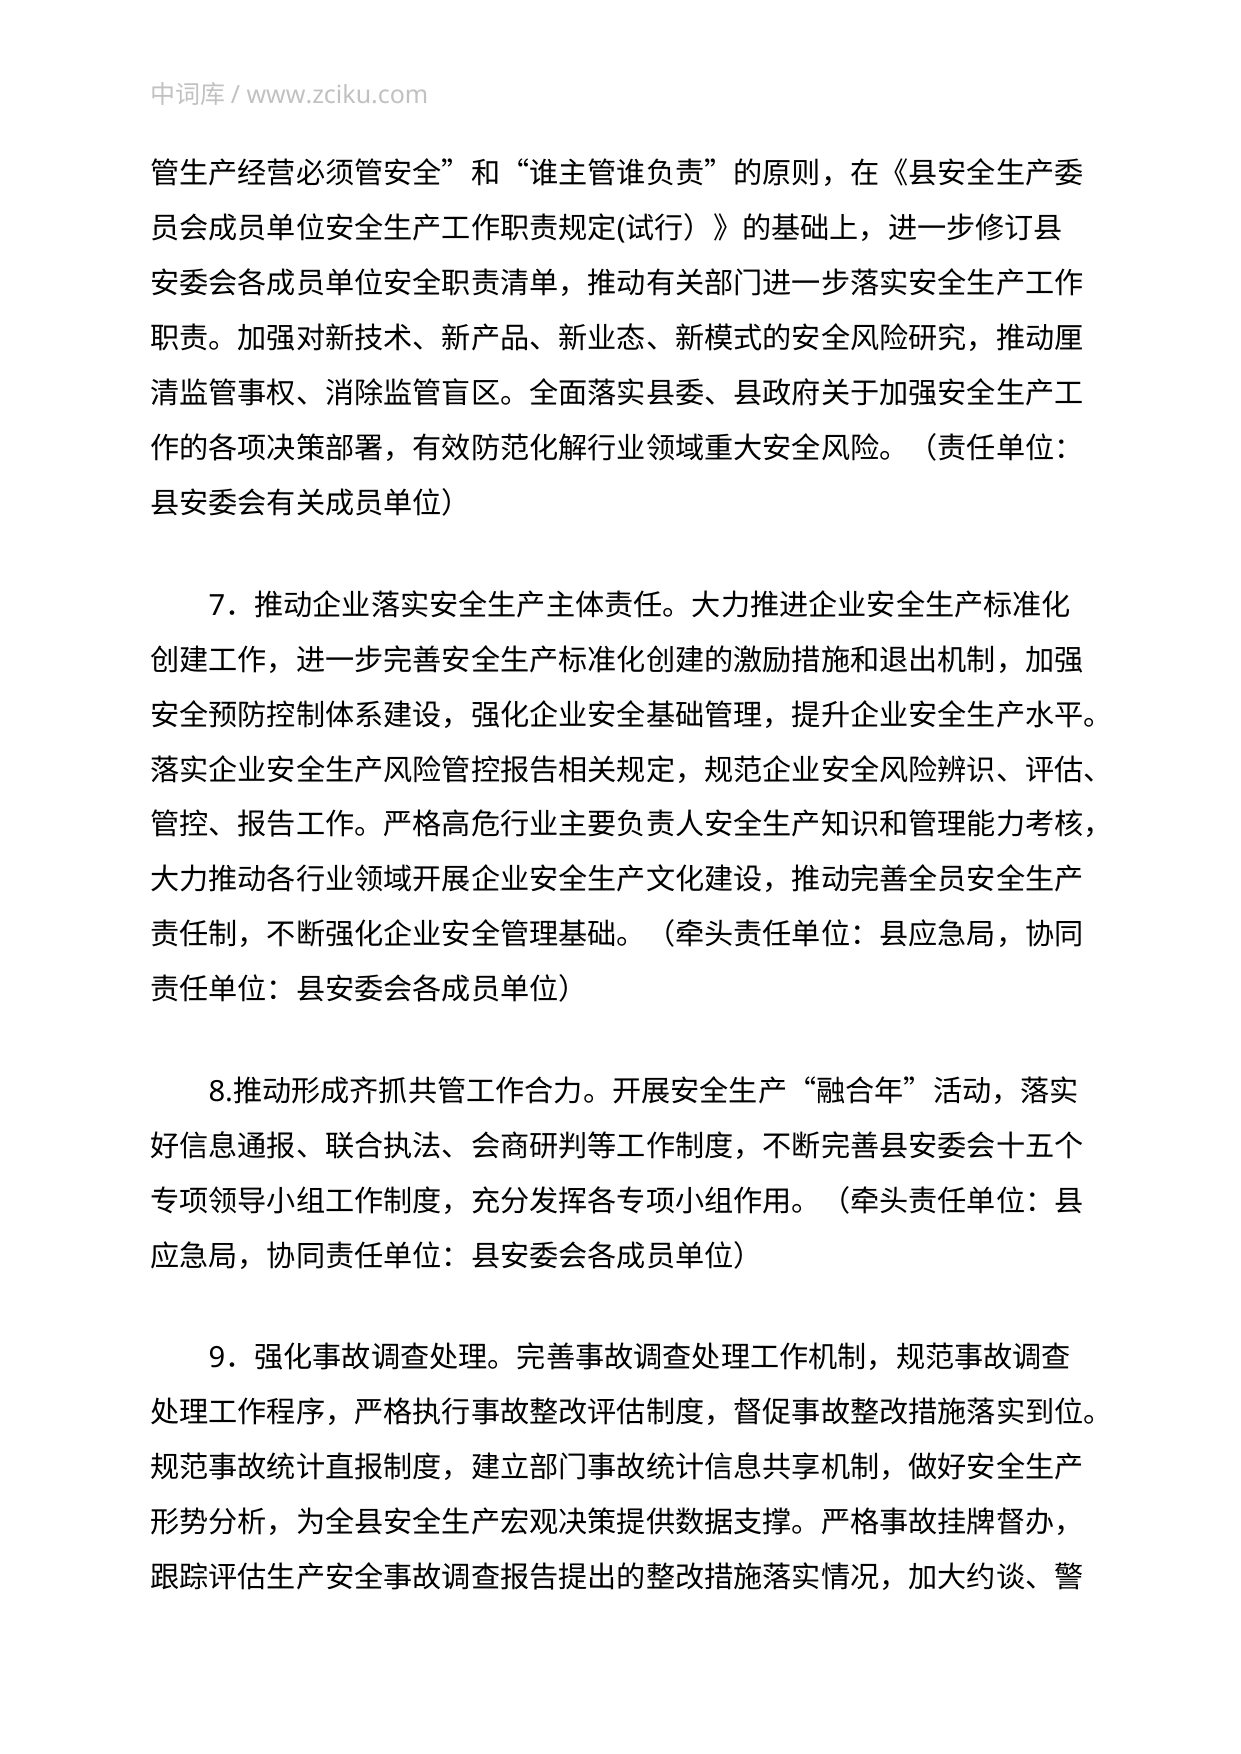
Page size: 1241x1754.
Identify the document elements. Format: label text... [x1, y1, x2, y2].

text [150, 150, 1090, 522]
text 7．推动企业落实安全生产主体责任。大力推进企业安全生产标准化创建工作，进一步完善安全生产标准化创建的激励措施和退出机制，加强安全预防控制体系建设，强化企业安全基础管理，提升企业安全生产水平。落实企业安全生产风险管控报告相关规定，规范企业安全风险辨识、评估、管控、报告工作。严格高危行业主要负责人安全生产知识和管理能力考核，大力推动各行业领域开展企业安全生产文化建设，推动完善全员安全生产责任制，不断强化企业安全管理基础。（牵头责任单位：县应急局，协同责任单位：县安委会各成员单位） [150, 581, 1090, 1008]
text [150, 1334, 1090, 1596]
text 8.推动形成齐抓共管工作合力。开展安全生产“融合年”活动，落实好信息通报、联合执法、会商研判等工作制度，不断完善县安委会十五个专项领导小组工作制度，充分发挥各专项小组作用。（牵头责任单位：县应急局，协同责任单位：县安委会各成员单位） [150, 1067, 1090, 1274]
